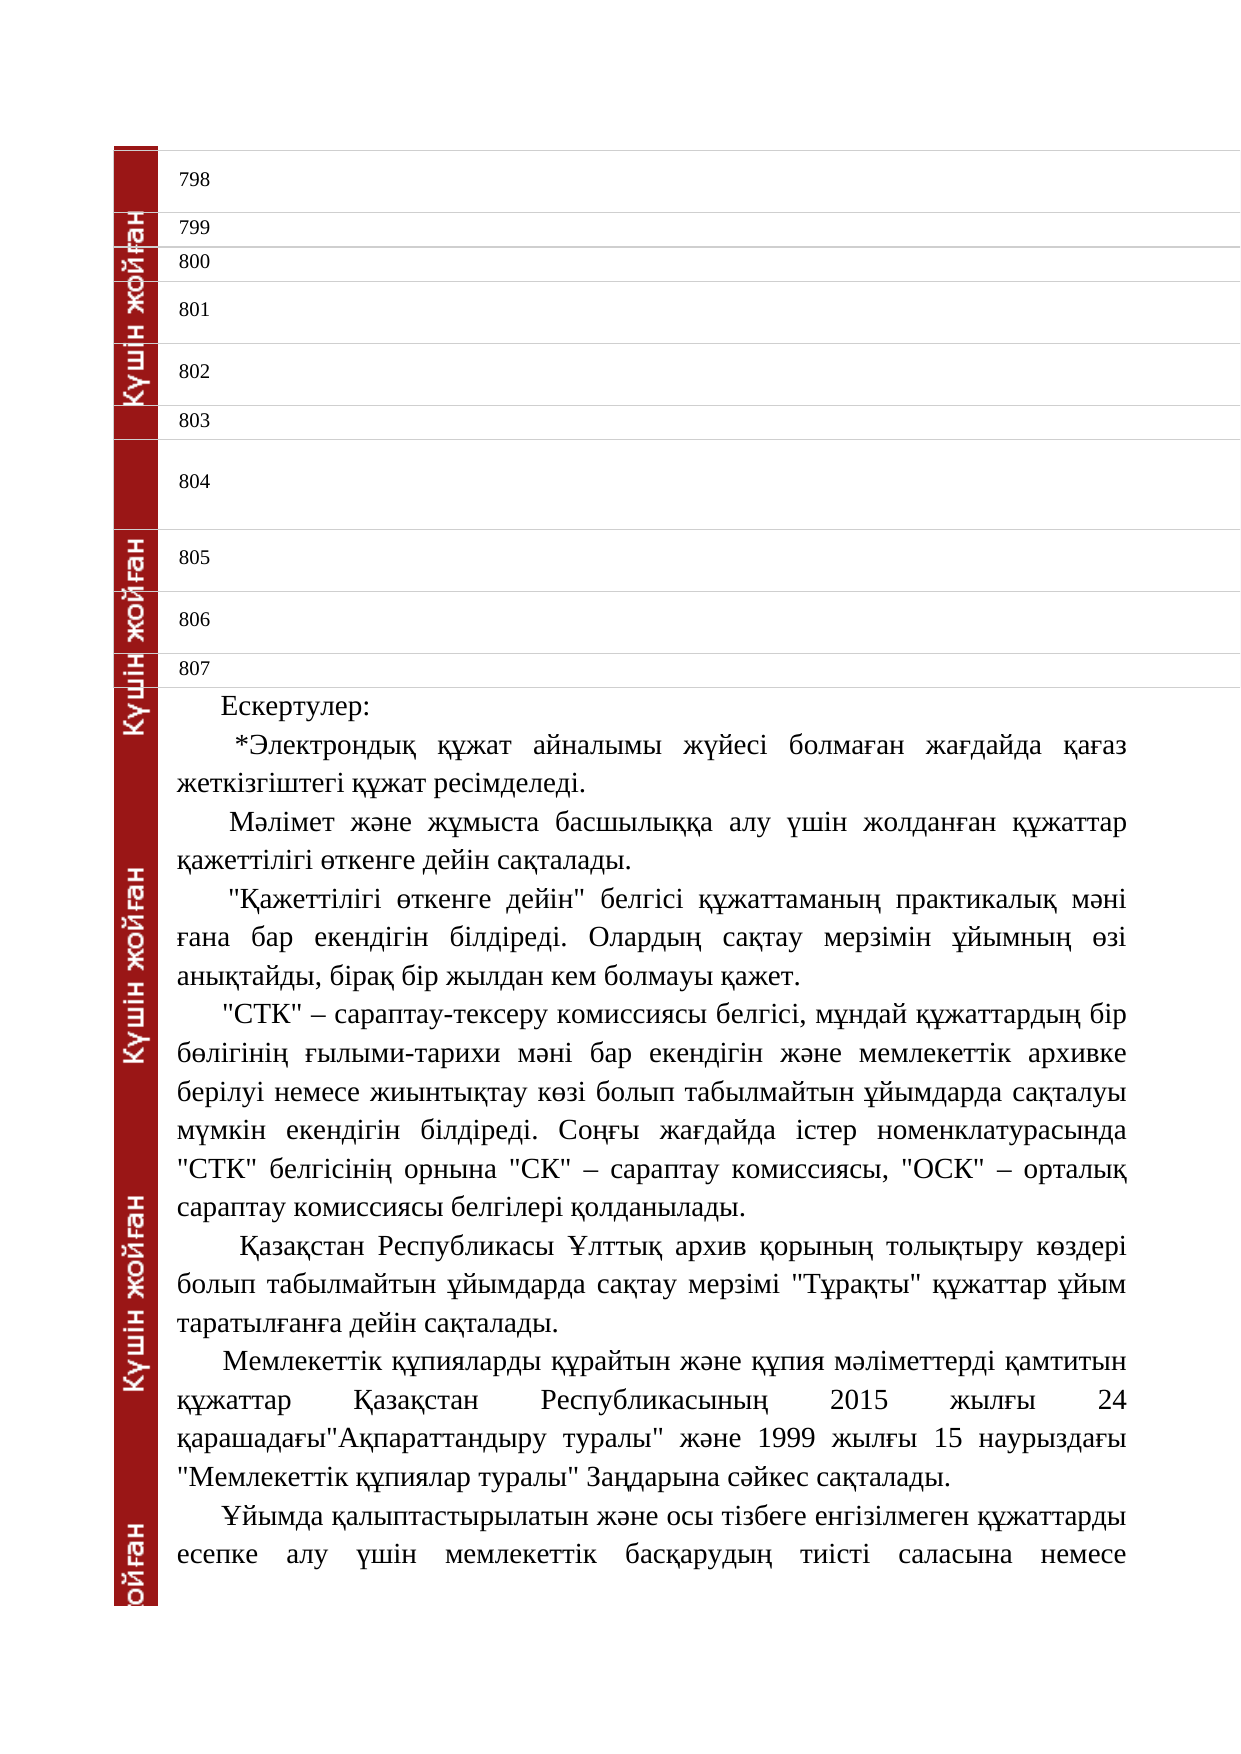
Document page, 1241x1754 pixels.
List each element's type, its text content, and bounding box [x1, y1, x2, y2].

text "Қажеттілігі өткенге дейін" белгісі құжаттаманың практикалық мәні ғана бар екендігін білдіреді. Олардың сақтау мерзімін ұйымның өзі анықтайды, бірақ бір жылдан кем болмауы қажет. [112, 881, 1128, 992]
text *Электрондық құжат айналымы жүйесі болмаған жағдайда қағаз жеткізгіштегі құжат ресімделеді. [112, 727, 1128, 799]
picture [114, 1338, 158, 1343]
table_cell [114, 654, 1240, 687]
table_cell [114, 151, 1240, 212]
text Мәлімет және жұмыста басшылыққа алу үшін жолданған құжаттар қажеттілігі өткенге дейін сақталады. [112, 804, 1128, 876]
picture [114, 146, 158, 150]
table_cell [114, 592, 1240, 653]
picture [114, 1493, 158, 1498]
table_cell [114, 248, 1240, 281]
text Қазақстан Республикасы Ұлттық архив қорының толықтыру көздері болып табылмайтын ұйымдарда сақтау мерзімі "Тұрақты" құжаттар ұйым таратылғанға дейін сақталады. [112, 1228, 1128, 1338]
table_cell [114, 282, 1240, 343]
picture [114, 799, 158, 804]
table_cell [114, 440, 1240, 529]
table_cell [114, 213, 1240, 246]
picture [114, 1223, 158, 1228]
text Ескертулер: [112, 688, 1128, 722]
picture [114, 1570, 158, 1606]
text "СТК" – сараптау-тексеру комиссиясы белгісі, мұндай құжаттардың бір бөлігінің ғылыми-тарихи мәні бар екендігін және мемлекеттік архивке берілуі немесе жиынтықтау көзі болып табылмайтын ұйымдарда сақталуы мүмкін екендігін білдіреді. Соңғы жағдайда істер номенклатурасында "СТК" белгісінің орнына "СК" – сараптау комиссиясы, "ОСК" – орталық сараптау комиссиясы белгілері қолданылады. [112, 997, 1128, 1223]
text Мемлекеттiк құпияларды құрайтын және құпия мәліметтерді қамтитын құжаттар Қазақстан Республикасының 2015 жылғы 24 қарашадағы"Ақпараттандыру туралы" және 1999 жылғы 15 наурыздағы "Мемлекеттік құпиялар туралы" Заңдарына сәйкес сақталады. [112, 1343, 1128, 1493]
picture [114, 992, 158, 997]
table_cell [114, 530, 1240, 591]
picture [114, 876, 158, 881]
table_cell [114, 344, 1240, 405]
picture [114, 722, 158, 727]
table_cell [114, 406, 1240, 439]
